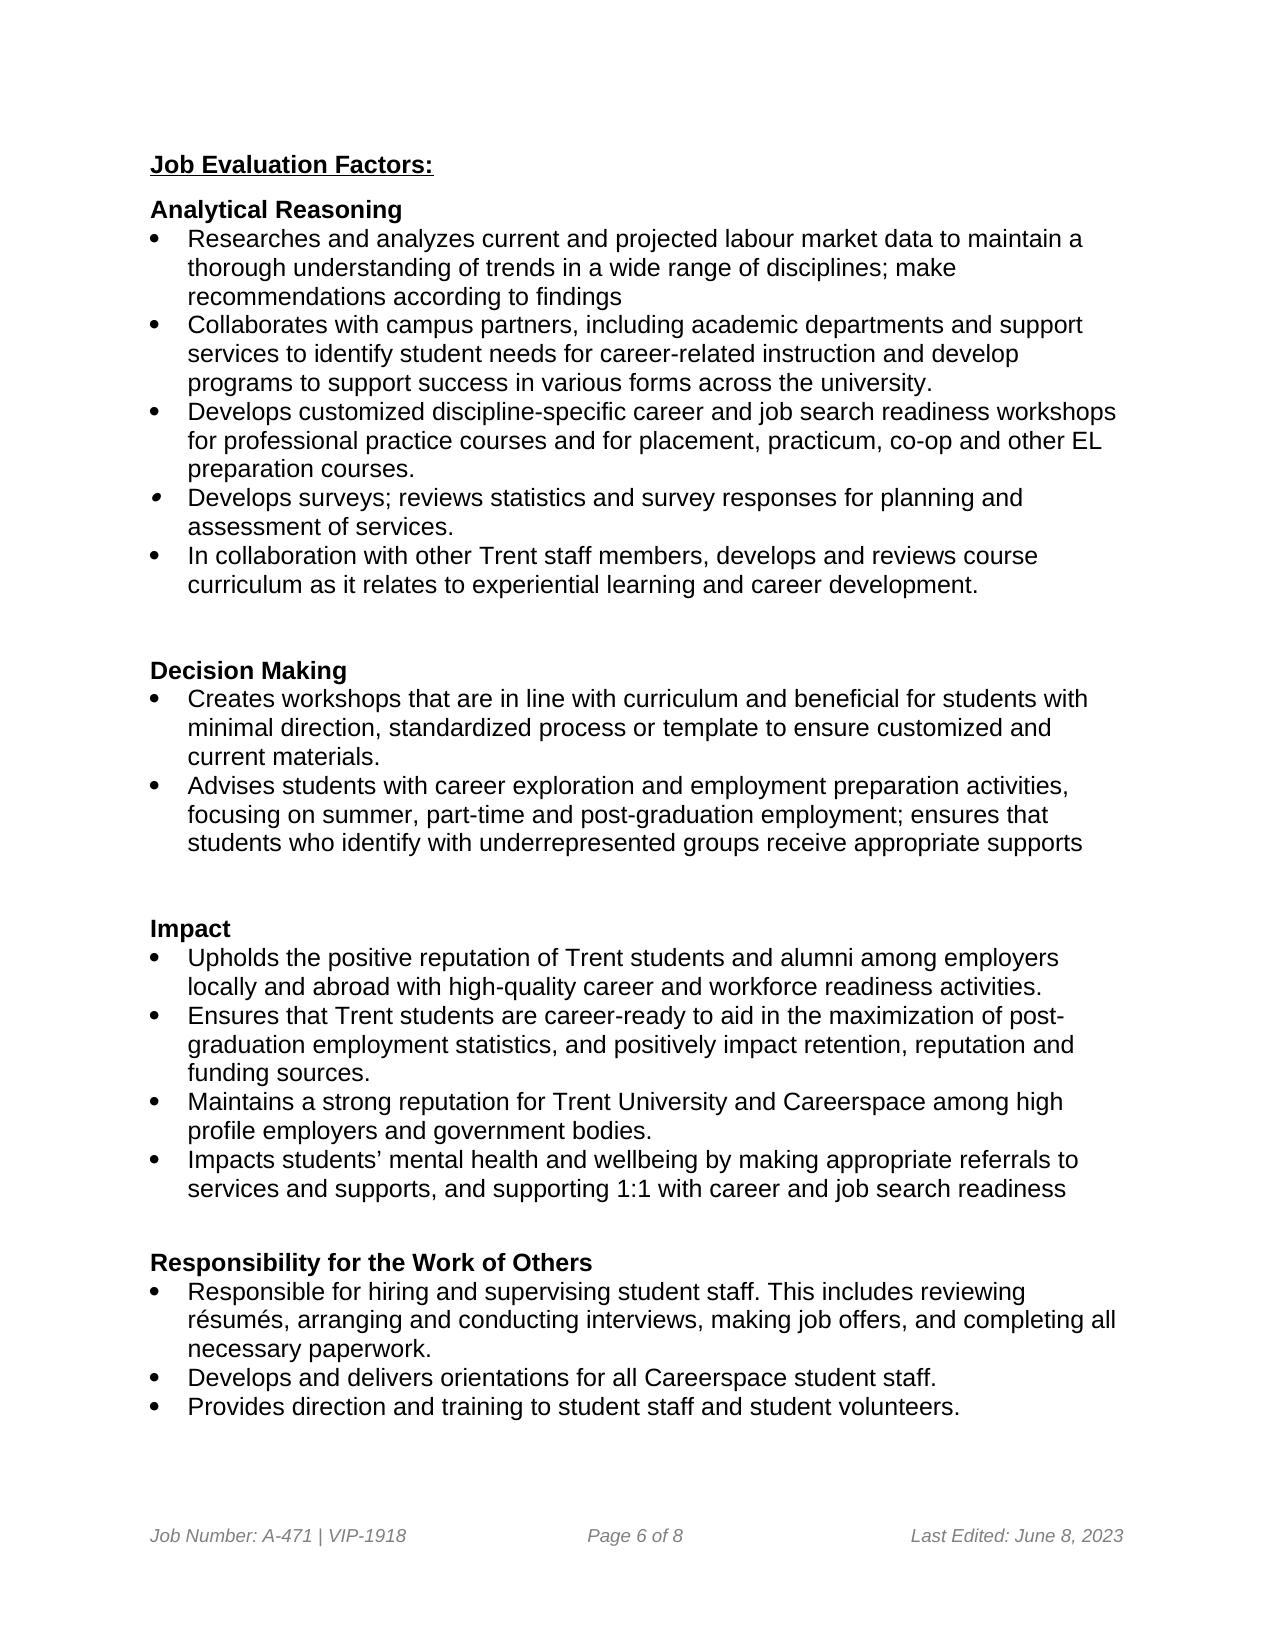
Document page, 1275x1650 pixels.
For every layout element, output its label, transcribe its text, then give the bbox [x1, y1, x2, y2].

text Job Evaluation Factors: [150, 150, 1125, 179]
list In collaboration with other Trent staff members, develops and reviews course curriculum as it relates to experiential learning and career development. [150, 541, 1125, 598]
subtitle Analytical Reasoning [150, 195, 1125, 224]
list Provides direction and training to student staff and student volunteers. [150, 1392, 1125, 1421]
list Maintains a strong reputation for Trent University and Careerspace among high profile employers and government bodies. [150, 1087, 1125, 1145]
list Upholds the positive reputation of Trent students and alumni among employers locally and abroad with high-quality career and workforce readiness activities. [150, 943, 1125, 1001]
list Advises students with career exploration and employment preparation activities, focusing on summer, part-time and post-graduation employment; ensures that students who identify with underrepresented groups receive appropriate supports [150, 771, 1125, 857]
subtitle Decision Making [150, 656, 1125, 684]
list Collaborates with campus partners, including academic departments and support services to identify student needs for career-related instruction and develop programs to support success in various forms across the university. [150, 311, 1125, 397]
list Creates workshops that are in line with curriculum and beneficial for students with minimal direction, standardized process or template to ensure customized and current materials. [150, 684, 1125, 771]
subtitle Responsibility for the Work of Others [150, 1248, 1125, 1277]
list Develops surveys; reviews statistics and survey responses for planning and assessment of services. [150, 483, 1125, 541]
list Ensures that Trent students are career-ready to aid in the maximization of post-graduation employment statistics, and positively impact retention, reputation and funding sources. [150, 1001, 1125, 1087]
list Develops customized discipline-specific career and job search readiness workshops for professional practice courses and for placement, practicum, co-op and other EL preparation courses. [150, 397, 1125, 483]
list Researches and analyzes current and projected labour market data to maintain a thorough understanding of trends in a wide range of disciplines; make recommendations according to findings [150, 224, 1125, 311]
list Develops and delivers orientations for all Careerspace student staff. [150, 1363, 1125, 1392]
subtitle Impact [150, 914, 1125, 943]
list Impacts students’ mental health and wellbeing by making appropriate referrals to services and supports, and supporting 1:1 with career and job search readiness [150, 1145, 1125, 1202]
list Responsible for hiring and supervising student staff. This includes reviewing résumés, arranging and conducting interviews, making job offers, and completing all necessary paperwork. [150, 1277, 1125, 1363]
